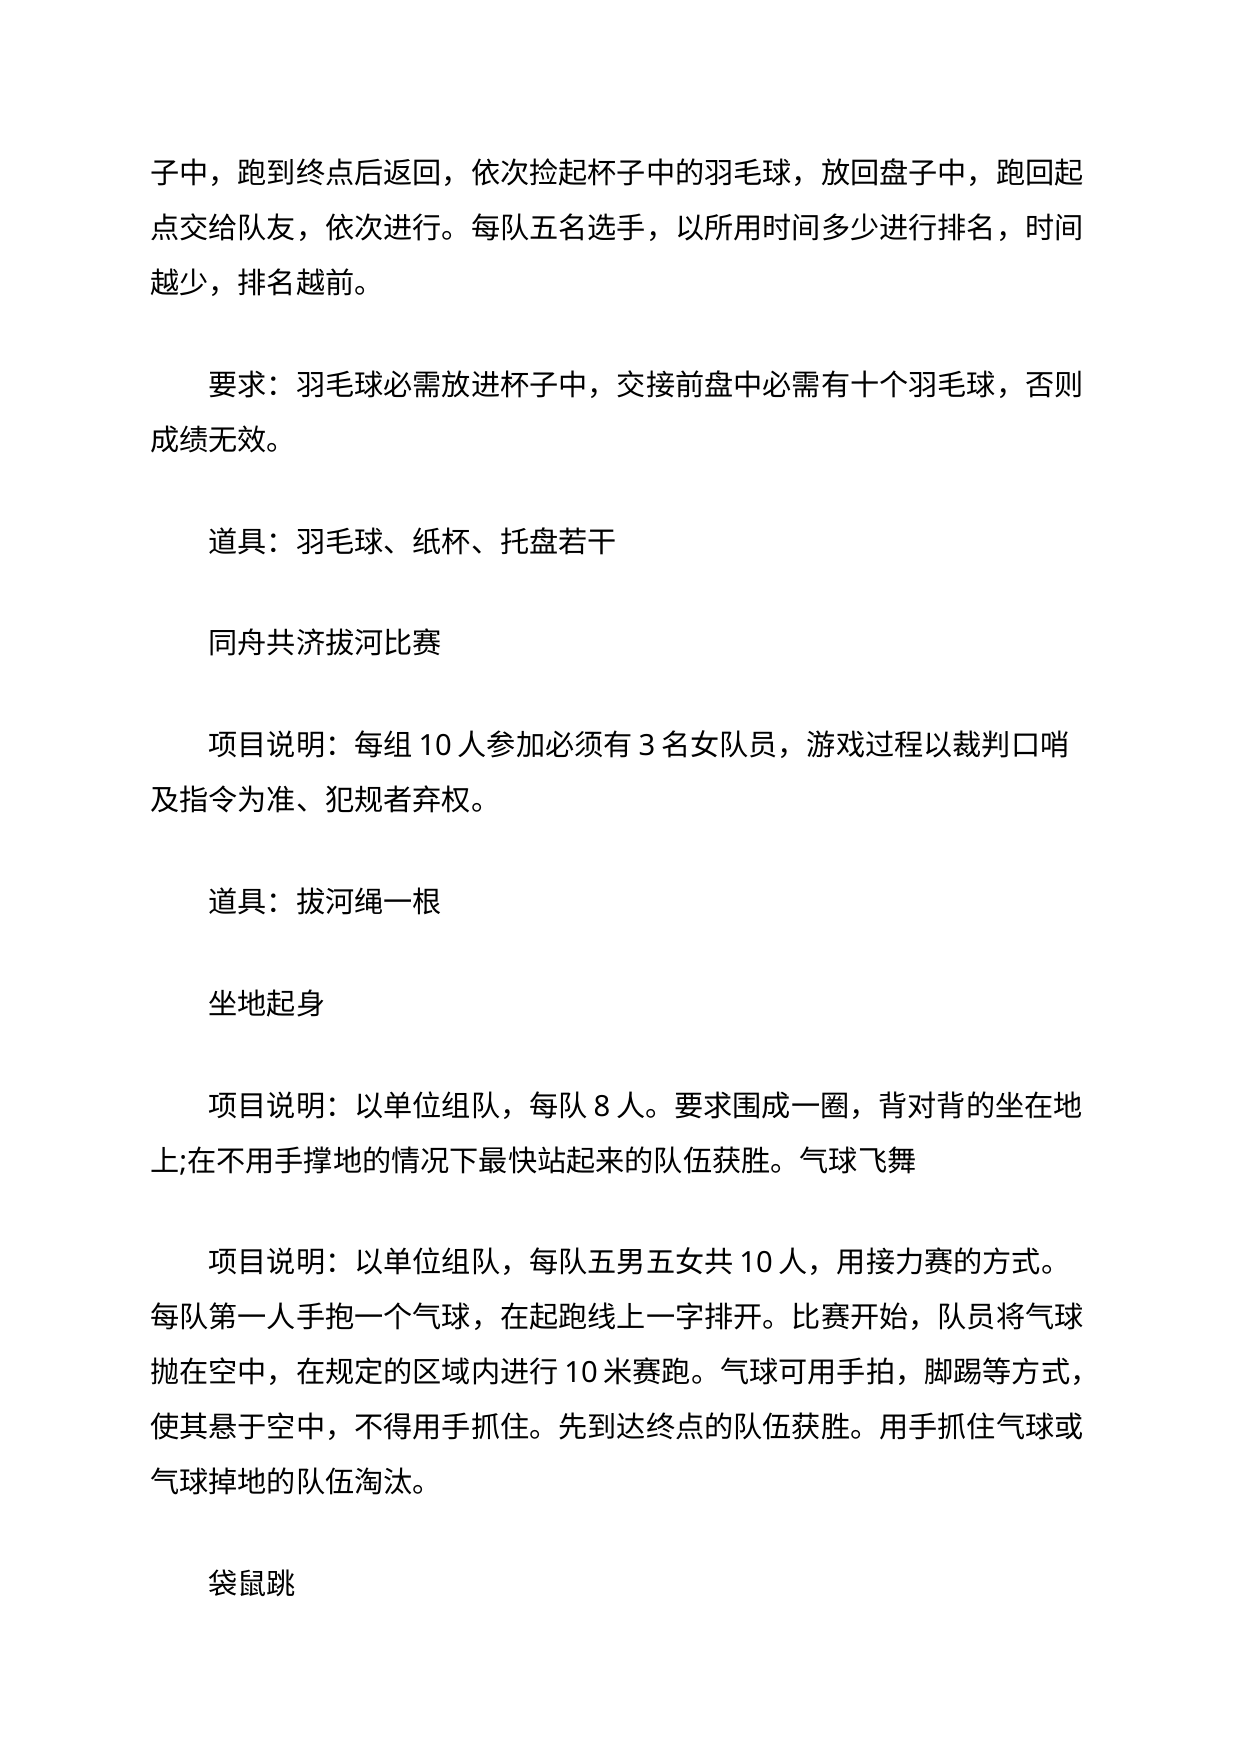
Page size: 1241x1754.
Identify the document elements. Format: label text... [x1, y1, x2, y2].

text 道具：拔河绳一根 [150, 878, 1090, 921]
text 要求：羽毛球必需放进杯子中，交接前盘中必需有十个羽毛球，否则成绩无效。 [150, 362, 1090, 459]
text 项目说明：以单位组队，每队8人。要求围成一圈，背对背的坐在地上;在不用手撑地的情况下最快站起来的队伍获胜。气球飞舞 [150, 1082, 1090, 1179]
text 项目说明：每组10人参加必须有3名女队员，游戏过程以裁判口哨及指令为准、犯规者弃权。 [150, 722, 1090, 819]
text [150, 150, 1090, 302]
text 袋鼠跳 [150, 1561, 1090, 1603]
text 道具：羽毛球、纸杯、托盘若干 [150, 518, 1090, 561]
text 项目说明：以单位组队，每队五男五女共10人，用接力赛的方式。每队第一人手抱一个气球，在起跑线上一字排开。比赛开始，队员将气球抛在空中，在规定的区域内进行10米赛跑。气球可用手拍，脚踢等方式，使其悬于空中，不得用手抓住。先到达终点的队伍获胜。用手抓住气球或气球掉地的队伍淘汰。 [150, 1239, 1090, 1501]
text 坐地起身 [150, 980, 1090, 1023]
text 同舟共济拔河比赛 [150, 620, 1090, 662]
